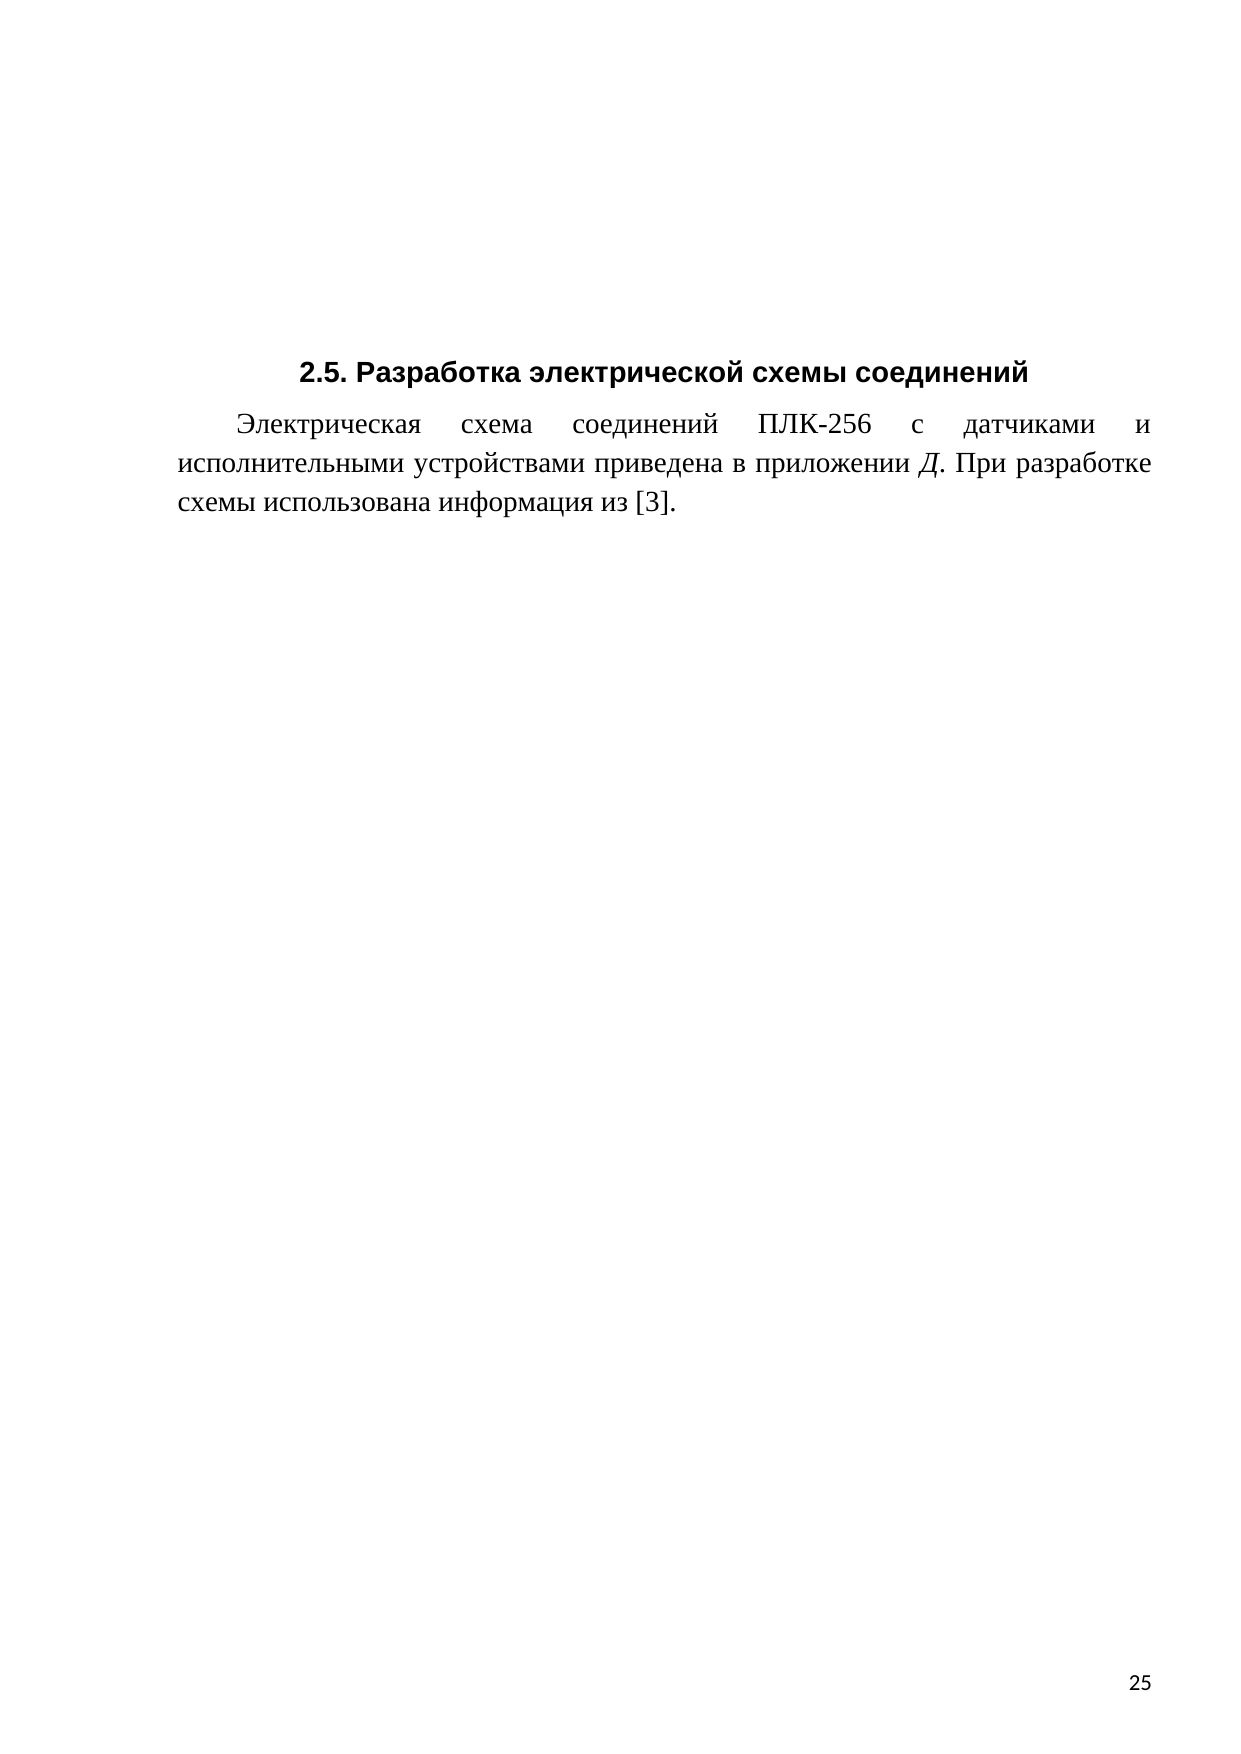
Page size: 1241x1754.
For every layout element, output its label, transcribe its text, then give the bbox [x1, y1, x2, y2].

text 2.5. Разработка электрической схемы соединений [177, 356, 1152, 389]
text Электрическая схема соединений ПЛК-256 с датчиками и исполнительными устройствами приведена в приложении Д. При разработке схемы использована информация из [3]. [177, 407, 1152, 517]
